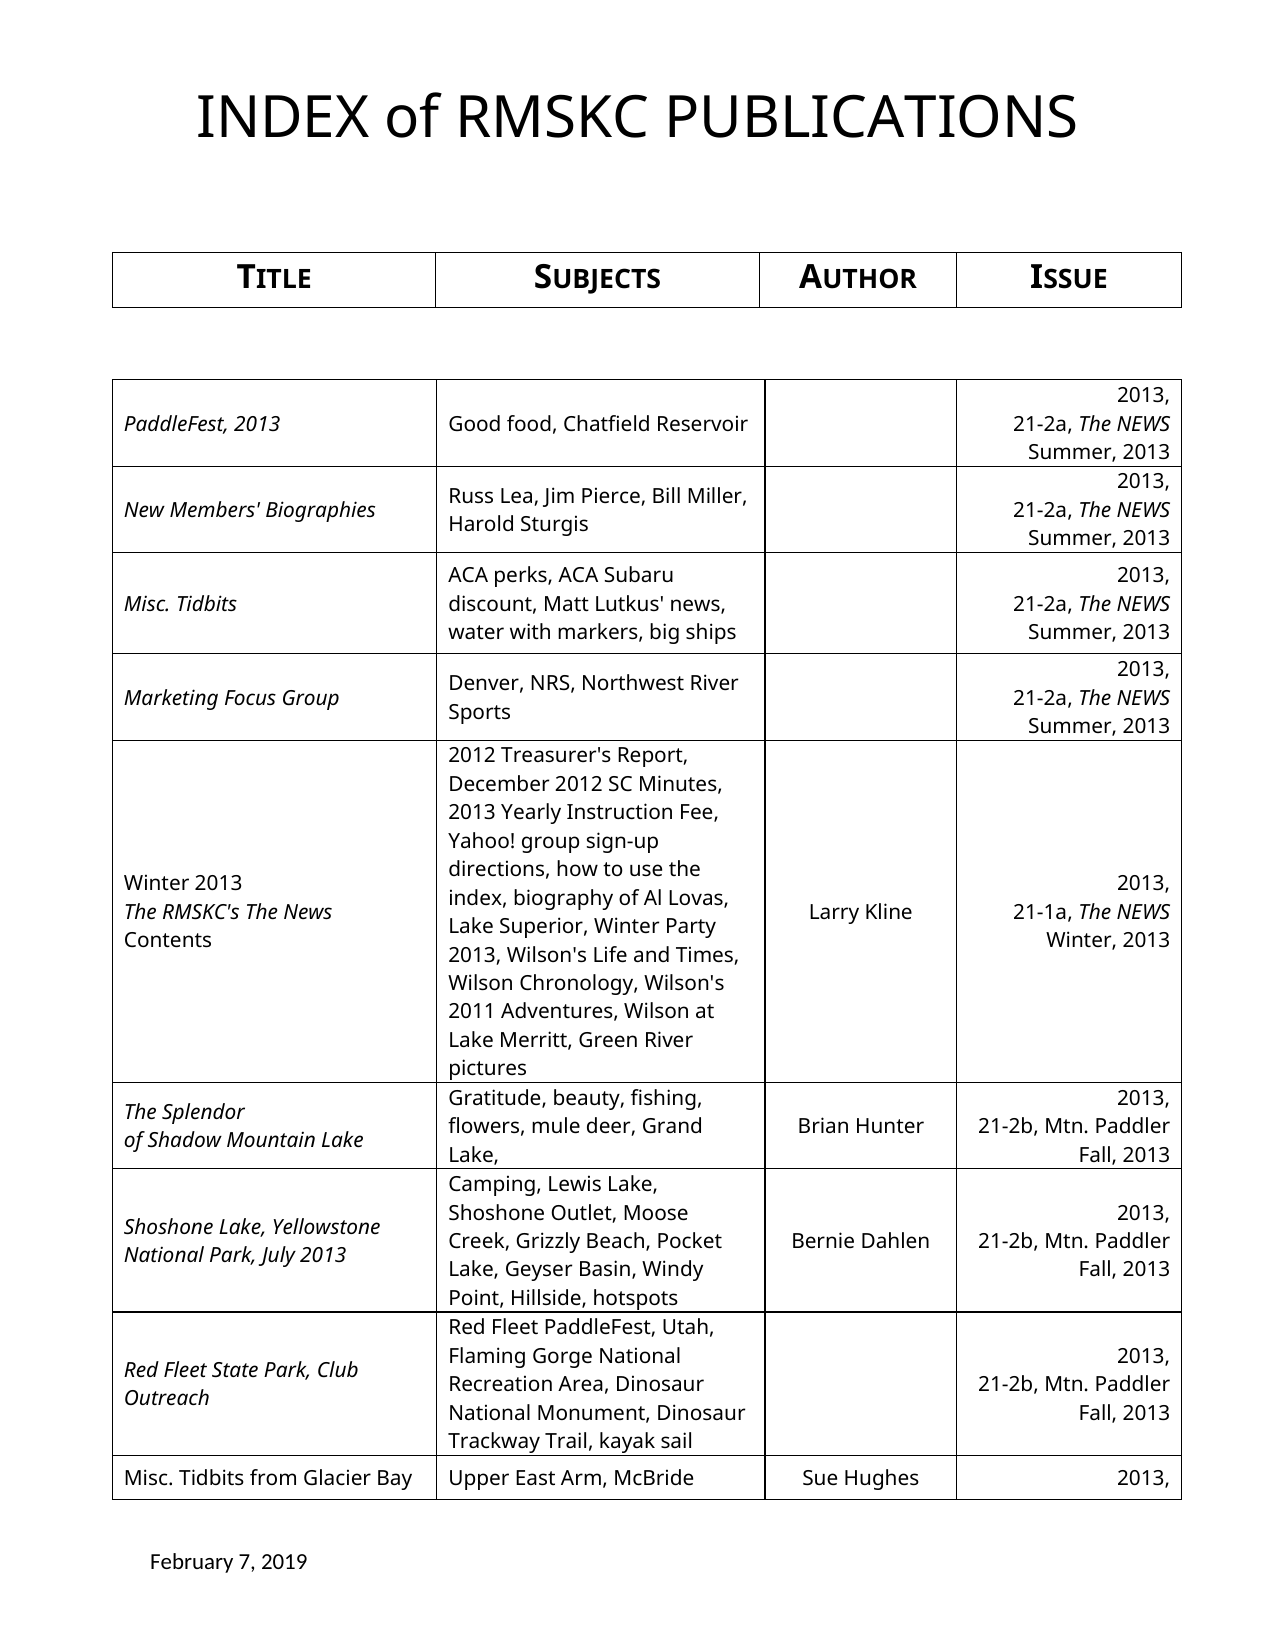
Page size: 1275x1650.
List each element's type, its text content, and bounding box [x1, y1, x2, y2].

table_cell Misc. Tidbits [113, 553, 436, 653]
table_cell Denver, NRS, Northwest River Sports [437, 654, 764, 739]
table_cell Red Fleet PaddleFest, Utah, Flaming Gorge National Recreation Area, Dinosaur National Monument, Dinosaur Trackway Trail, kayak sail [437, 1313, 764, 1455]
table_cell PaddleFest, 2013 [113, 380, 436, 466]
table_cell Good food, Chatfield Reservoir [437, 380, 764, 466]
table_cell 2013, 21-2a, The NEWS Summer, 2013 [957, 553, 1181, 653]
table_cell 2013, 21-2b, Mtn. Paddler Fall, 2013 [957, 1083, 1181, 1168]
table_cell [766, 654, 956, 739]
table_cell 2013, 21-2a, The NEWS Summer, 2013 [957, 467, 1181, 552]
table_cell 2012 Treasurer's Report, December 2012 SC Minutes, 2013 Yearly Instruction Fee, Yahoo! group sign-up directions, how to use the index, biography of Al Lovas, Lake Superior, Winter Party 2013, Wilson's Life and Times, Wilson Chronology, Wilson's 2011 Adventures, Wilson at Lake Merritt, Green River pictures [437, 741, 764, 1082]
table_cell Marketing Focus Group [113, 654, 436, 739]
table_cell 2013, 21-2b, Mtn. Paddler Fall, 2013 [957, 1313, 1181, 1455]
table_cell New Members' Biographies [113, 467, 436, 552]
table_cell Gratitude, beauty, fishing, flowers, mule deer, Grand Lake, [437, 1083, 764, 1168]
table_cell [957, 1456, 1181, 1499]
table_cell Sue Hughes [766, 1456, 956, 1499]
table_cell Red Fleet State Park, Club Outreach [113, 1313, 436, 1455]
table_cell 2013, 21-2b, Mtn. Paddler Fall, 2013 [957, 1169, 1181, 1311]
table_cell Shoshone Lake, Yellowstone National Park, July 2013 [113, 1169, 436, 1311]
table_cell 2013, 21-1a, The NEWS Winter, 2013 [957, 741, 1181, 1082]
table_cell The Splendor of Shadow Mountain Lake [113, 1083, 436, 1168]
table_cell 2013, 21-2a, The NEWS Summer, 2013 [957, 654, 1181, 739]
table_cell Brian Hunter [766, 1083, 956, 1168]
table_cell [957, 380, 1181, 466]
table_cell [766, 467, 956, 552]
table_cell Winter 2013 The RMSKC's The News Contents [113, 741, 436, 1082]
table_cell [437, 1456, 764, 1499]
table_cell [766, 380, 956, 466]
table_cell [766, 1313, 956, 1455]
table_cell Russ Lea, Jim Pierce, Bill Miller, Harold Sturgis [437, 467, 764, 552]
table_cell Camping, Lewis Lake, Shoshone Outlet, Moose Creek, Grizzly Beach, Pocket Lake, Geyser Basin, Windy Point, Hillside, hotspots [437, 1169, 764, 1311]
table_cell Bernie Dahlen [766, 1169, 956, 1311]
table_cell [766, 553, 956, 653]
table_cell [113, 1456, 436, 1499]
table_cell Larry Kline [766, 741, 956, 1082]
table_cell ACA perks, ACA Subaru discount, Matt Lutkus' news, water with markers, big ships [437, 553, 764, 653]
